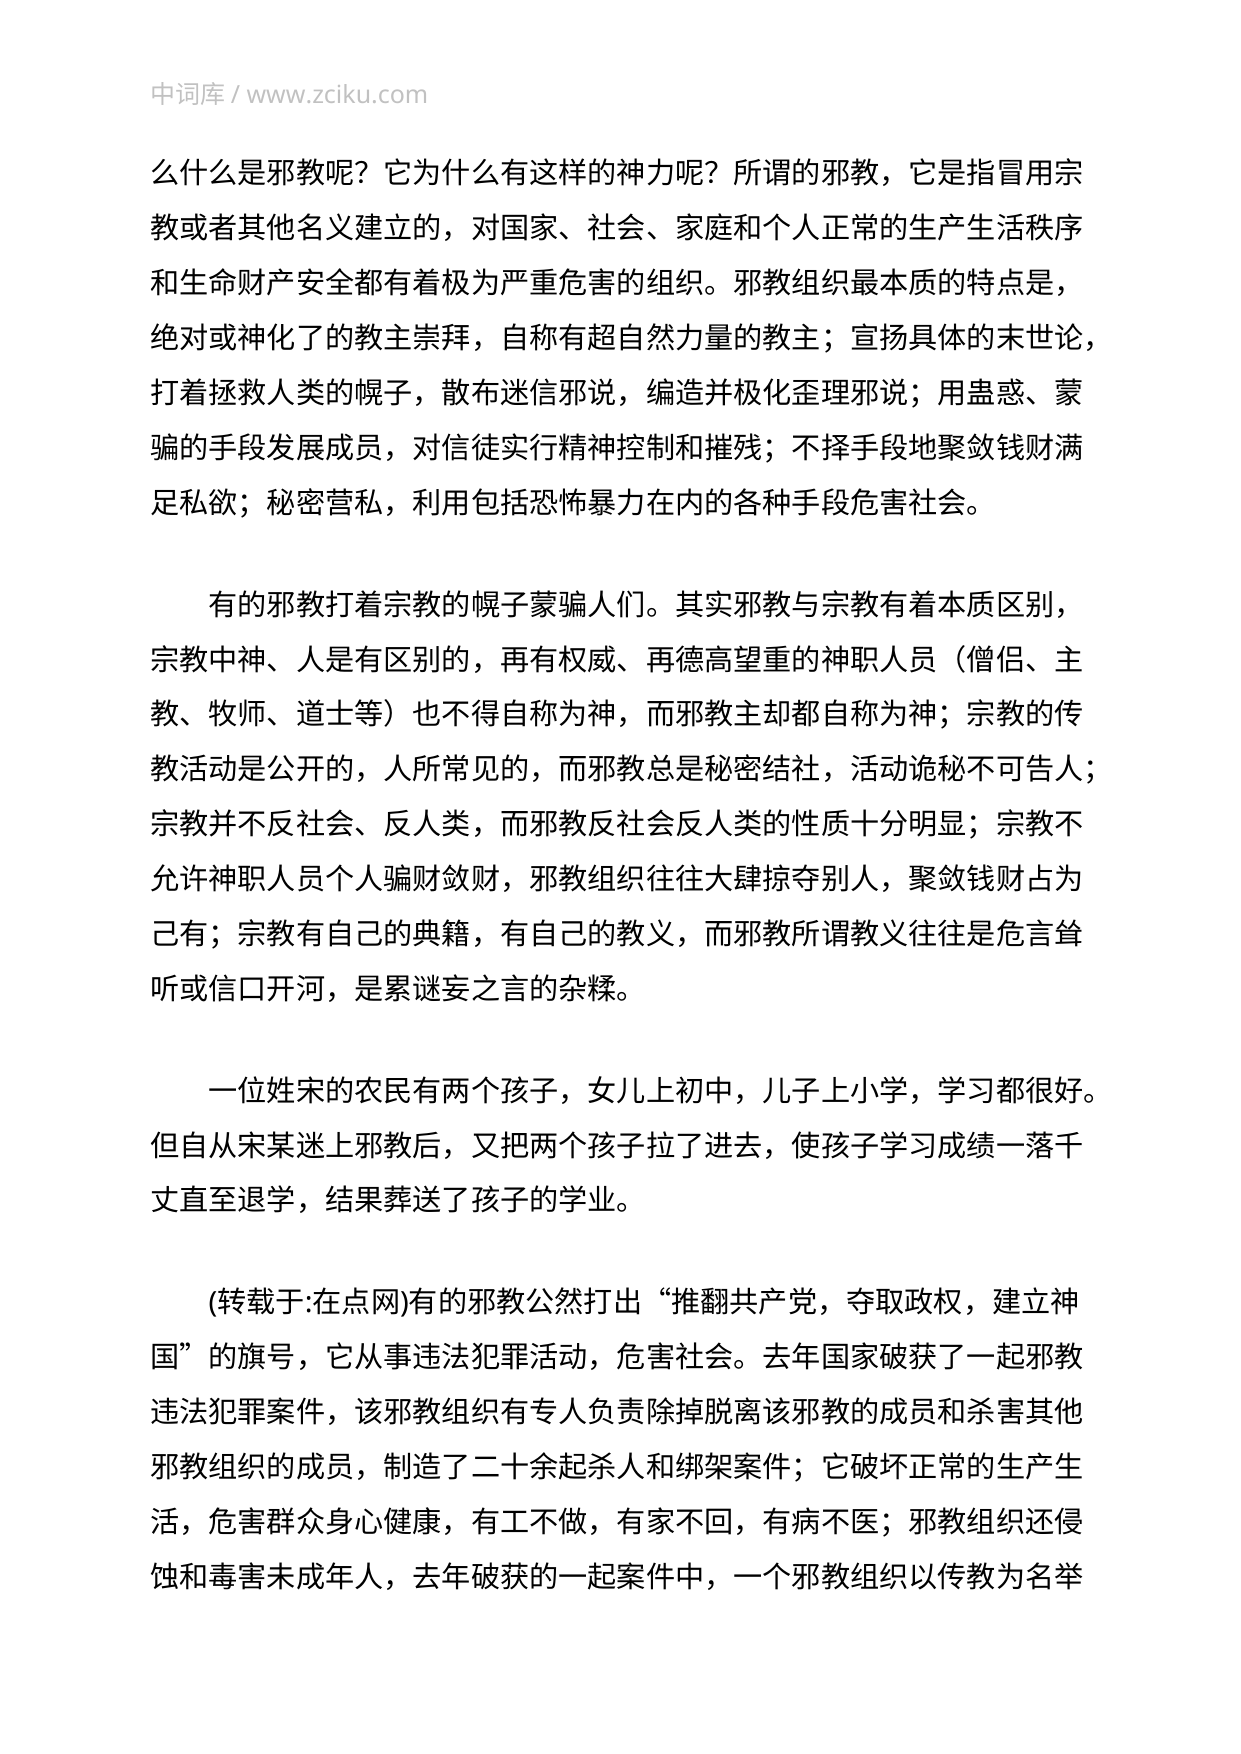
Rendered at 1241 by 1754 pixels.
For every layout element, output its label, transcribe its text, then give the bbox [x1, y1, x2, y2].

text 一位姓宋的农民有两个孩子，女儿上初中，儿子上小学，学习都很好。但自从宋某迷上邪教后，又把两个孩子拉了进去，使孩子学习成绩一落千丈直至退学，结果葬送了孩子的学业。 [150, 1067, 1090, 1219]
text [150, 150, 1090, 522]
text 有的邪教打着宗教的幌子蒙骗人们。其实邪教与宗教有着本质区别，宗教中神、人是有区别的，再有权威、再德高望重的神职人员（僧侣、主教、牧师、道士等）也不得自称为神，而邪教主却都自称为神；宗教的传教活动是公开的，人所常见的，而邪教总是秘密结社，活动诡秘不可告人；宗教并不反社会、反人类，而邪教反社会反人类的性质十分明显；宗教不允许神职人员个人骗财敛财，邪教组织往往大肆掠夺别人，聚敛钱财占为己有；宗教有自己的典籍，有自己的教义，而邪教所谓教义往往是危言耸听或信口开河，是累谜妄之言的杂糅。 [150, 581, 1090, 1008]
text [150, 1279, 1090, 1596]
